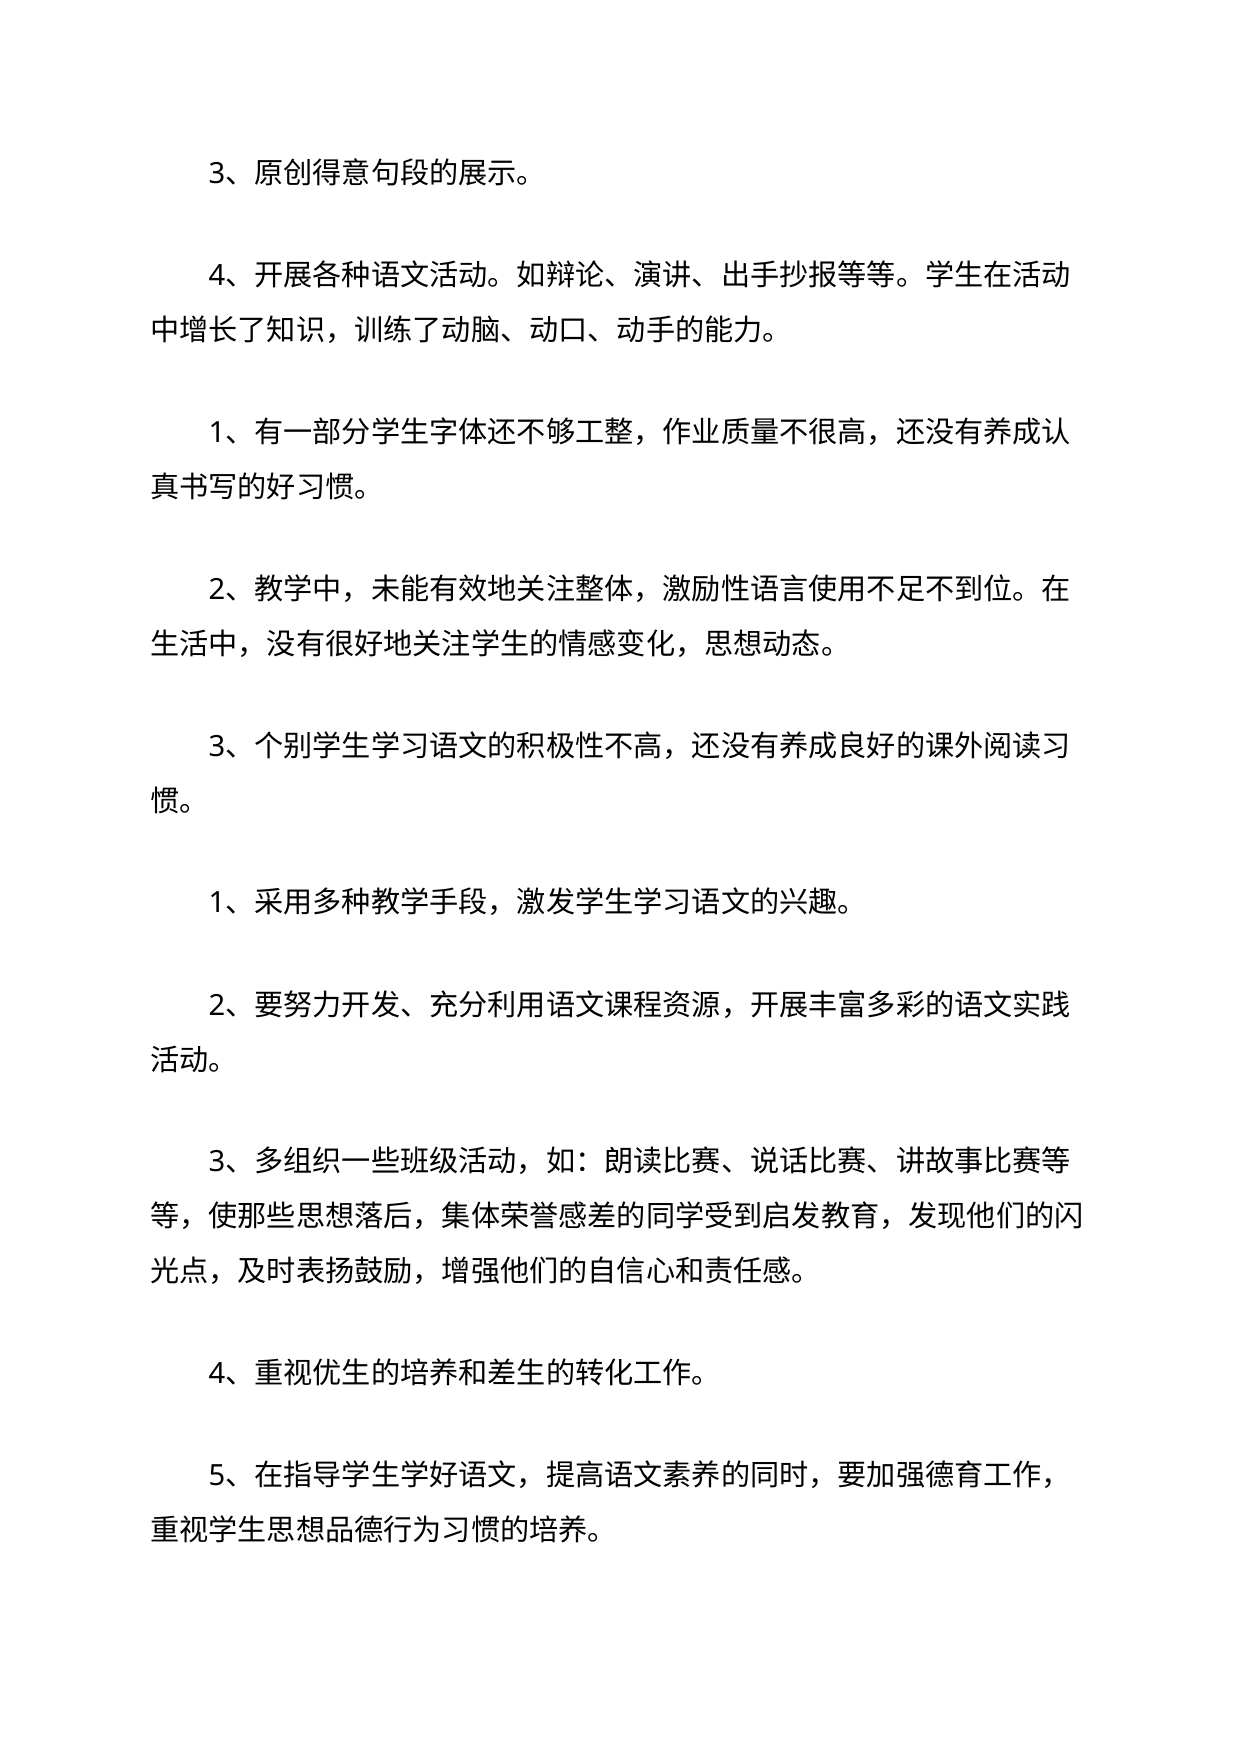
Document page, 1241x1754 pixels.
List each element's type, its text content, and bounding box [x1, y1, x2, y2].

text 3、原创得意句段的展示。 [150, 150, 1090, 192]
text 2、要努力开发、充分利用语文课程资源，开展丰富多彩的语文实践活动。 [150, 981, 1090, 1078]
text 4、重视优生的培养和差生的转化工作。 [150, 1349, 1090, 1392]
text 4、开展各种语文活动。如辩论、演讲、出手抄报等等。学生在活动中增长了知识，训练了动脑、动口、动手的能力。 [150, 252, 1090, 349]
text 5、在指导学生学好语文，提高语文素养的同时，要加强德育工作，重视学生思想品德行为习惯的培养。 [150, 1451, 1090, 1549]
text 2、教学中，未能有效地关注整体，激励性语言使用不足不到位。在生活中，没有很好地关注学生的情感变化，思想动态。 [150, 566, 1090, 663]
text 3、多组织一些班级活动，如：朗读比赛、说话比赛、讲故事比赛等等，使那些思想落后，集体荣誉感差的同学受到启发教育，发现他们的闪光点，及时表扬鼓励，增强他们的自信心和责任感。 [150, 1138, 1090, 1290]
text 1、有一部分学生字体还不够工整，作业质量不很高，还没有养成认真书写的好习惯。 [150, 409, 1090, 506]
text 1、采用多种教学手段，激发学生学习语文的兴趣。 [150, 879, 1090, 921]
text 3、个别学生学习语文的积极性不高，还没有养成良好的课外阅读习惯。 [150, 722, 1090, 819]
